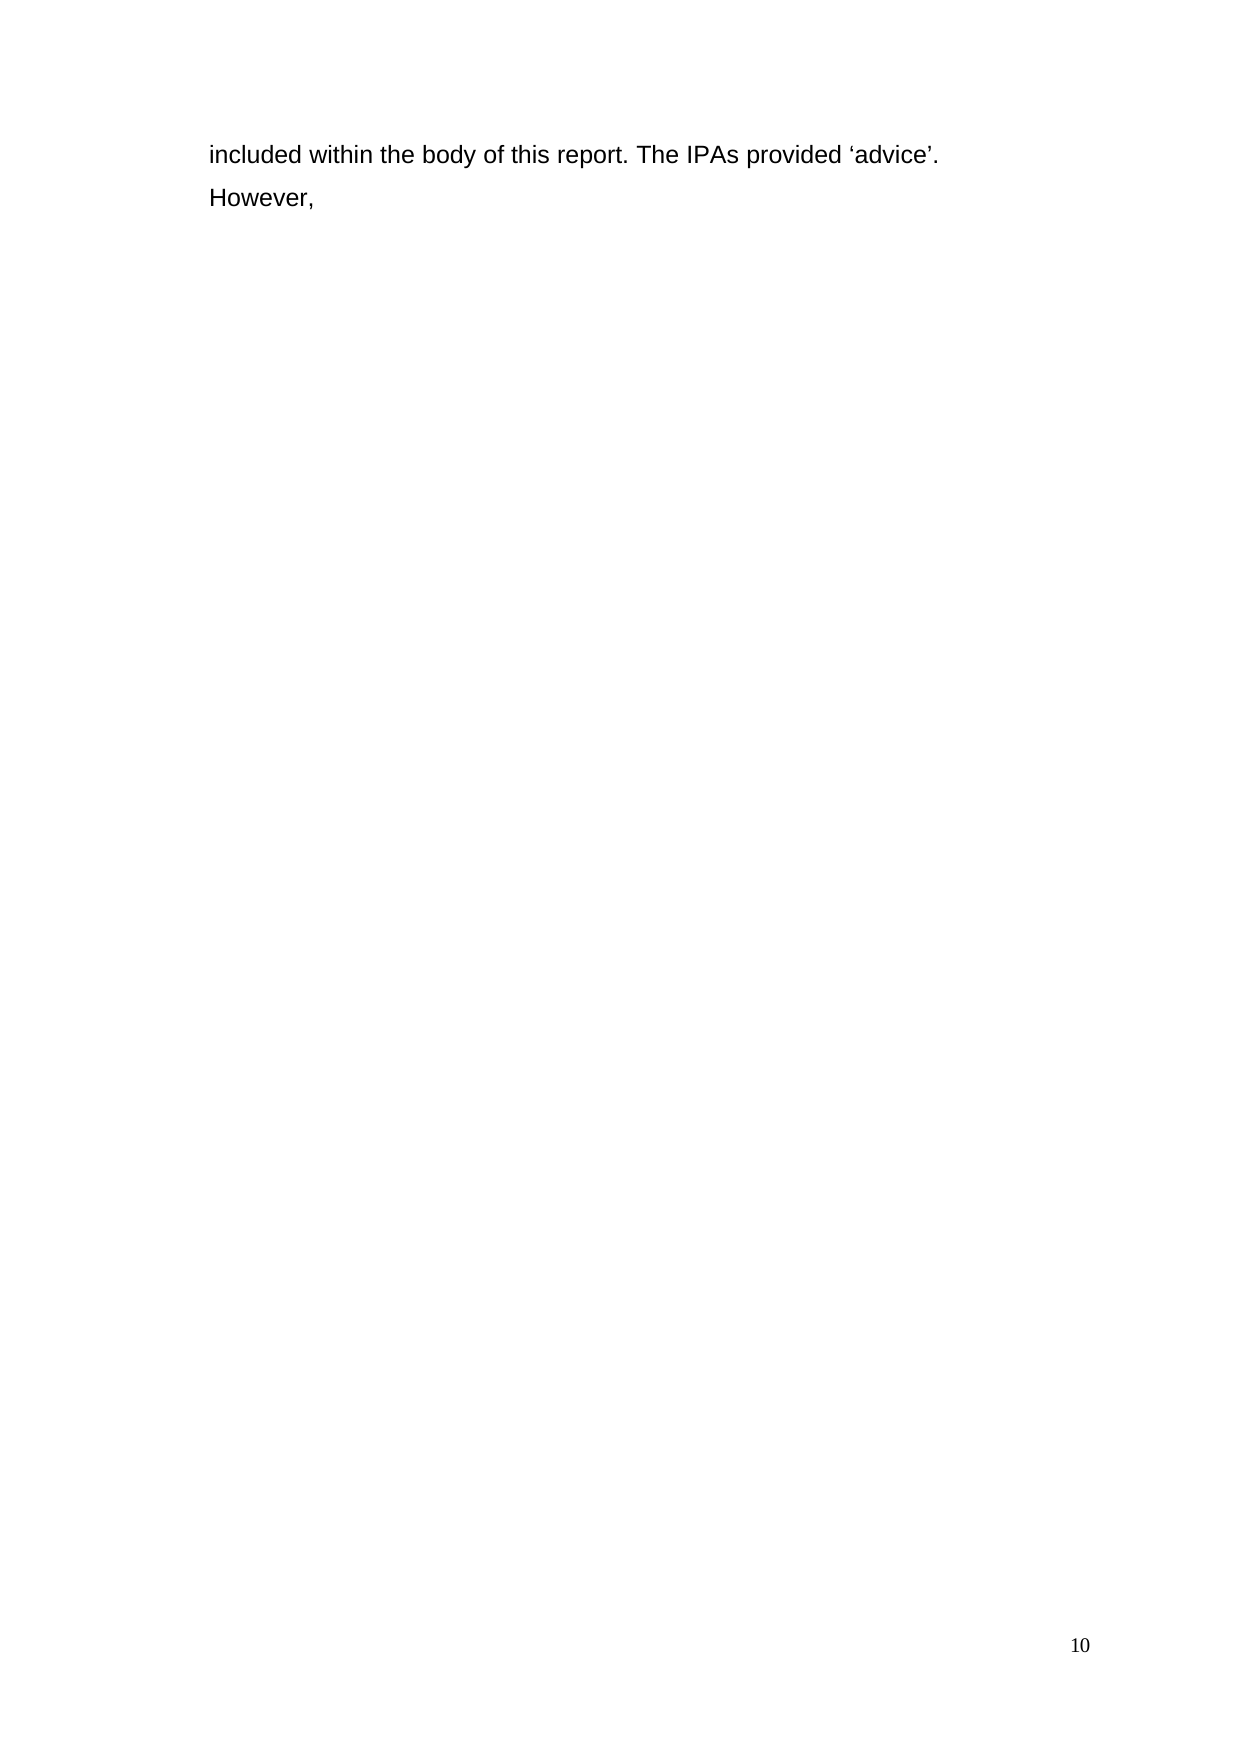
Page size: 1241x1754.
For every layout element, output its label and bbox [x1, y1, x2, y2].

list [150, 139, 1051, 211]
